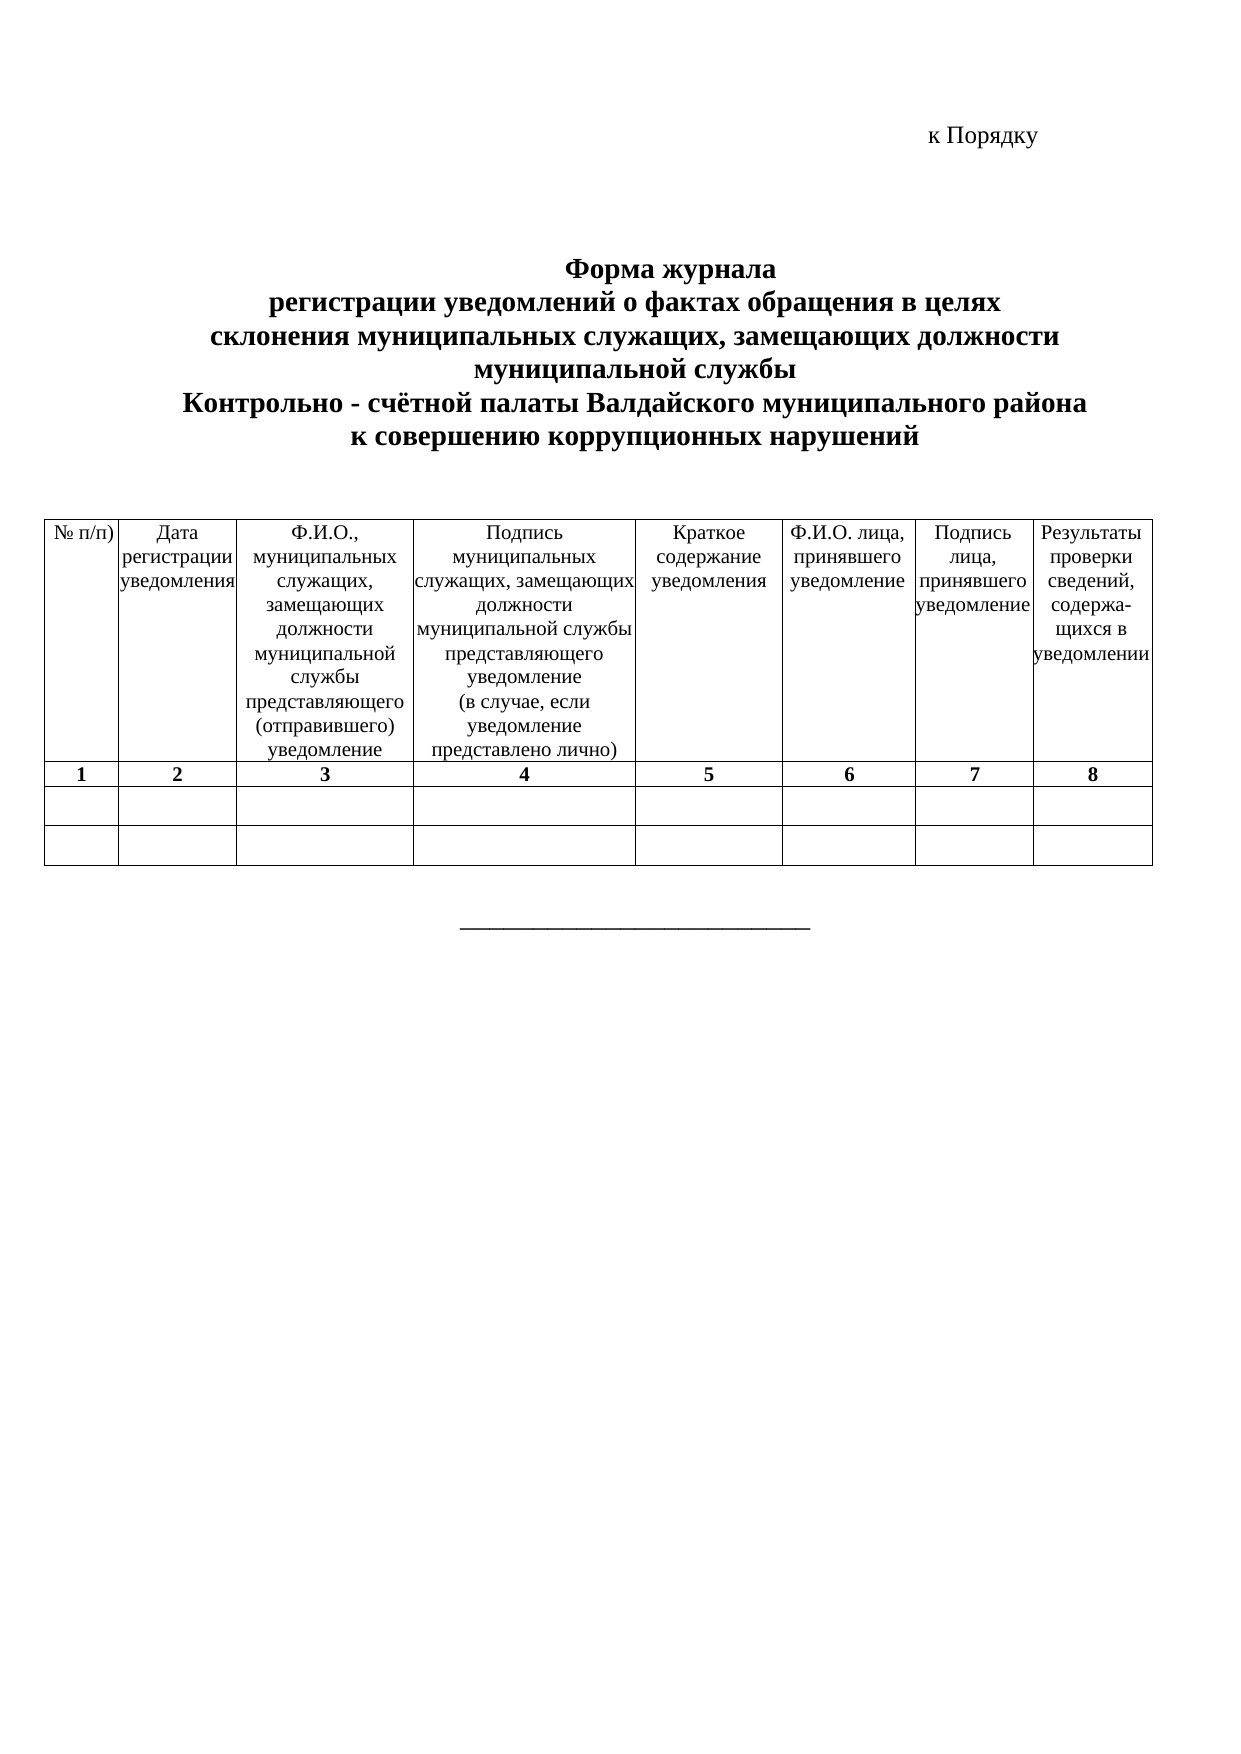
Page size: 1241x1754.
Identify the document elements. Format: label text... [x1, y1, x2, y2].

table_cell [237, 826, 413, 864]
table_cell [119, 787, 236, 825]
table_cell [414, 826, 635, 864]
text регистрации уведомлений о фактах обращения в целях [118, 284, 1152, 318]
text склонения муниципальных служащих, замещающих должности муниципальной службы [118, 318, 1152, 385]
text к Порядку [118, 123, 1152, 148]
table_header Дата регистрации уведомления [119, 520, 236, 761]
table_cell [916, 787, 1033, 825]
table_cell 4 [414, 762, 635, 786]
table_cell [414, 787, 635, 825]
table_header № п/п) [45, 520, 118, 761]
text к совершению коррупционных нарушений [118, 418, 1152, 452]
table_cell 5 [636, 762, 782, 786]
table_cell 3 [237, 762, 413, 786]
table_cell [636, 826, 782, 864]
table_header Ф.И.О., муниципальных служащих, замещающих должности муниципальной службы представляющего (отправившего) уведомление [237, 520, 413, 761]
table_cell [916, 826, 1033, 864]
table_cell [636, 787, 782, 825]
table_header Результаты проверки сведений, содержа- щихся в уведомлении [1034, 520, 1152, 761]
table_cell [45, 826, 118, 864]
table_header Ф.И.О. лица, принявшего уведомление [783, 520, 915, 761]
table_cell [783, 826, 915, 864]
text Форма журнала [119, 251, 1158, 284]
text Контрольно - счётной палаты Валдайского муниципального района [118, 385, 1152, 418]
table_header Подпись муниципальных служащих, замещающих должности муниципальной службы представляющего уведомление (в случае, если уведомление представлено лично) [414, 520, 635, 761]
table_cell [1034, 826, 1152, 864]
table_cell [237, 787, 413, 825]
table_cell 8 [1034, 762, 1152, 786]
table_cell 6 [783, 762, 915, 786]
table_cell 1 [45, 762, 118, 786]
table_header Краткое содержание уведомления [636, 520, 782, 761]
table_cell [45, 787, 118, 825]
table_cell [119, 826, 236, 864]
text ________________________ [118, 899, 1152, 933]
table_cell 7 [916, 762, 1033, 786]
table_cell 2 [119, 762, 236, 786]
table_cell [1034, 787, 1152, 825]
table_header Подпись лица, принявшего уведомление [916, 520, 1033, 761]
table_cell [783, 787, 915, 825]
